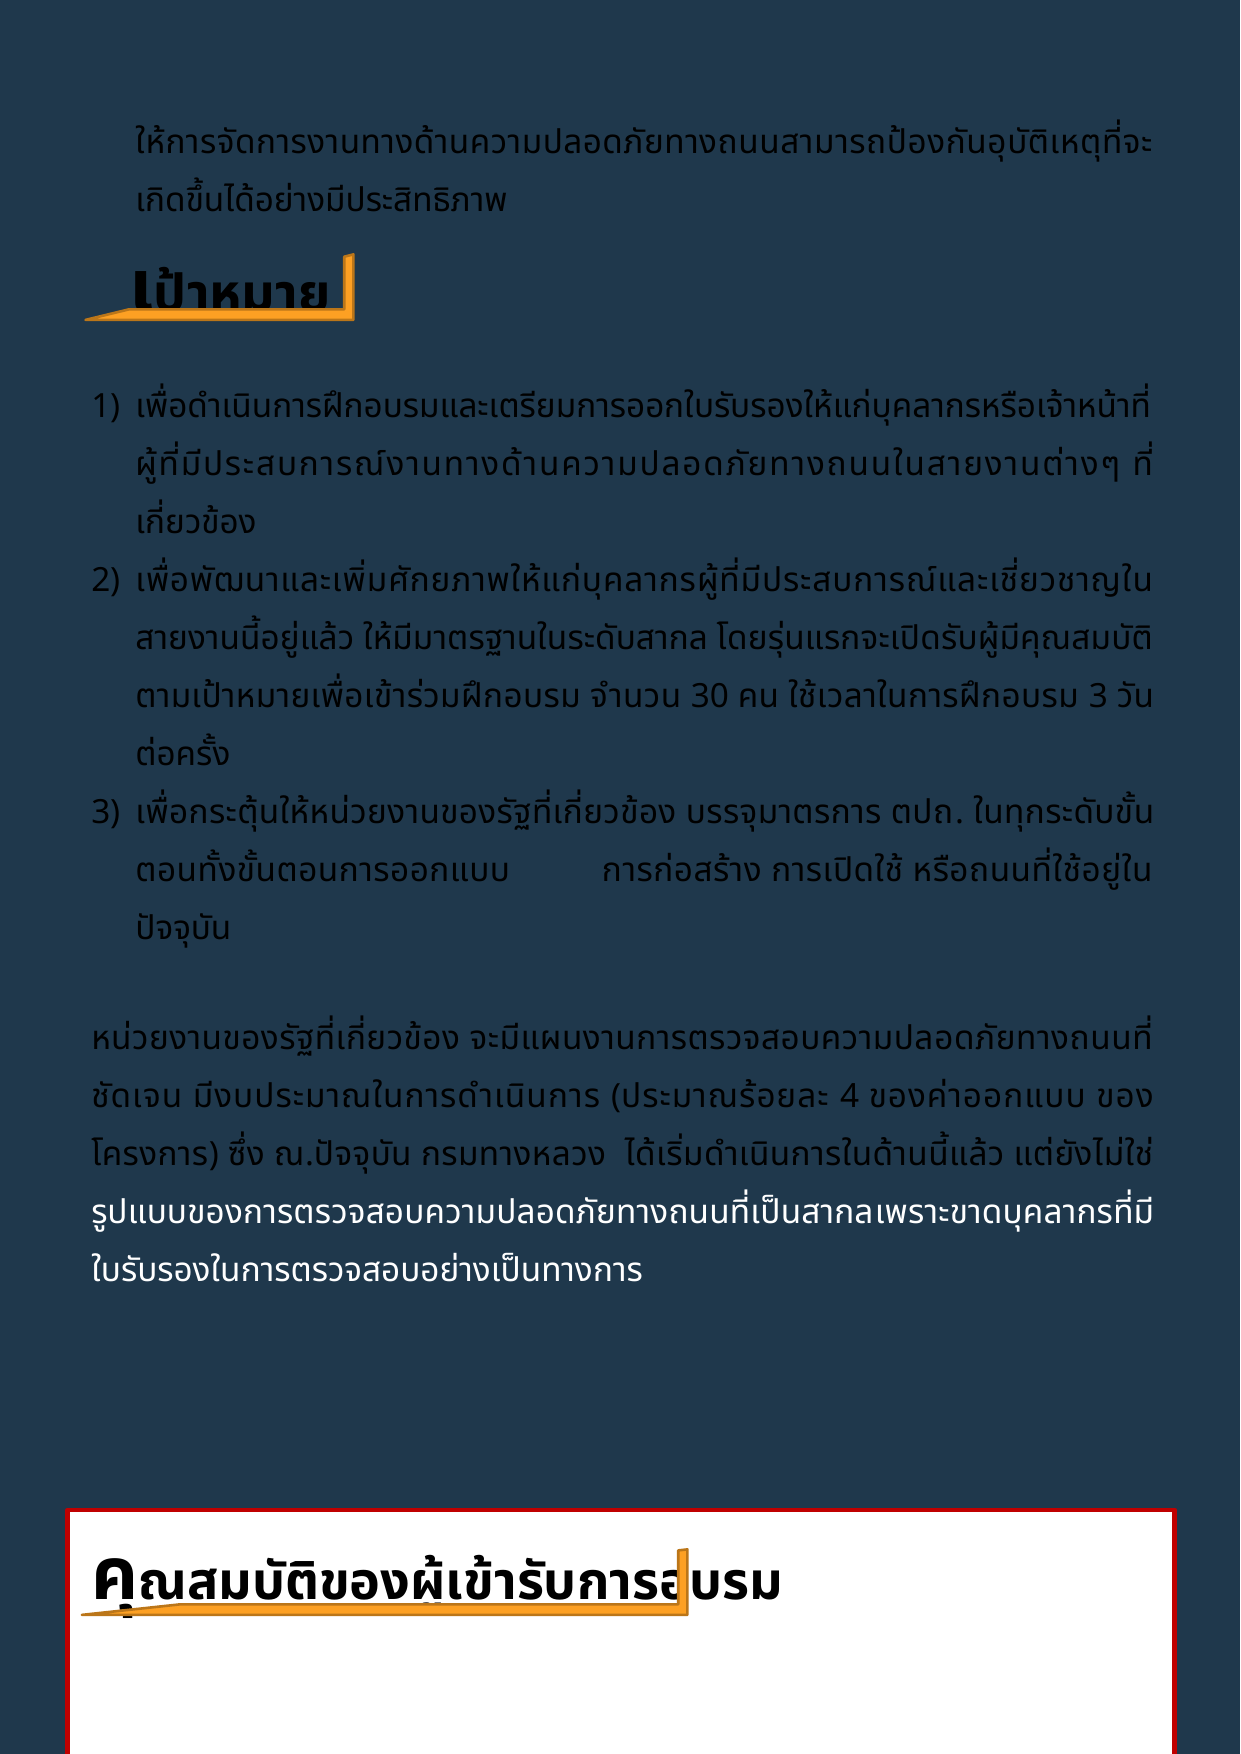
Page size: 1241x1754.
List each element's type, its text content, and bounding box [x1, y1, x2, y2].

text 2) เพื่อพัฒนาและเพิ่มศักยภาพให้แก่บุคลากรผู้ที่มีประสบการณ์และเชี่ยวชาญในสายงานนี้อยู่แล้ว ให้มีมาตรฐานในระดับสากล โดยรุ่นแรกจะเปิดรับผู้มีคุณสมบัติตามเป้าหมายเพื่อเข้าร่วมฝึกอบรม จำนวน 30 คน ใช้เวลาในการฝึกอบรม 3 วันต่อครั้ง [91, 556, 1154, 780]
text 1) เพื่อดำเนินการฝึกอบรมและเตรียมการออกใบรับรองให้แก่บุคลากรหรือเจ้าหน้าที่ผู้ที่มีประสบการณ์งานทางด้านความปลอดภัยทางถนนในสายงานต่างๆ ที่เกี่ยวข้อง [91, 382, 1154, 548]
text 3) เพื่อกระตุ้นให้หน่วยงานของรัฐที่เกี่ยวข้อง บรรจุมาตรการ ตปถ. ในทุกระดับขั้นตอนทั้งขั้นตอนการออกแบบ การก่อสร้าง การเปิดใช้ หรือถนนที่ใช้อยู่ในปัจจุบัน [91, 788, 1154, 954]
text คุณสมบัติของผู้เข้ารับการอบรม [91, 1522, 1154, 1632]
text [91, 118, 1154, 227]
text หน่วยงานของรัฐที่เกี่ยวข้อง จะมีแผนงานการตรวจสอบความปลอดภัยทางถนนที่ชัดเจน มีงบประมาณในการดำเนินการ (ประมาณร้อยละ 4 ของค่าออกแบบ ของโครงการ) ซึ่ง​ ณ.ปัจจุบัน กรมทางหลวง ได้เริ่มดำเนินการในด้านนี้แล้ว แต่ยังไม่ใช่รูปแบบของการตรวจสอบความปลอดภัยทางถนนที่เป็นสากล​เพราะ​ขาด​บุคลากร​ที่มี​ใบ​รับรอง​ใน​การ​ตรวจสอบ​อย่าง​เป็น​ทาง​การ [91, 1014, 1154, 1297]
text เป้าหมาย [91, 234, 1154, 344]
